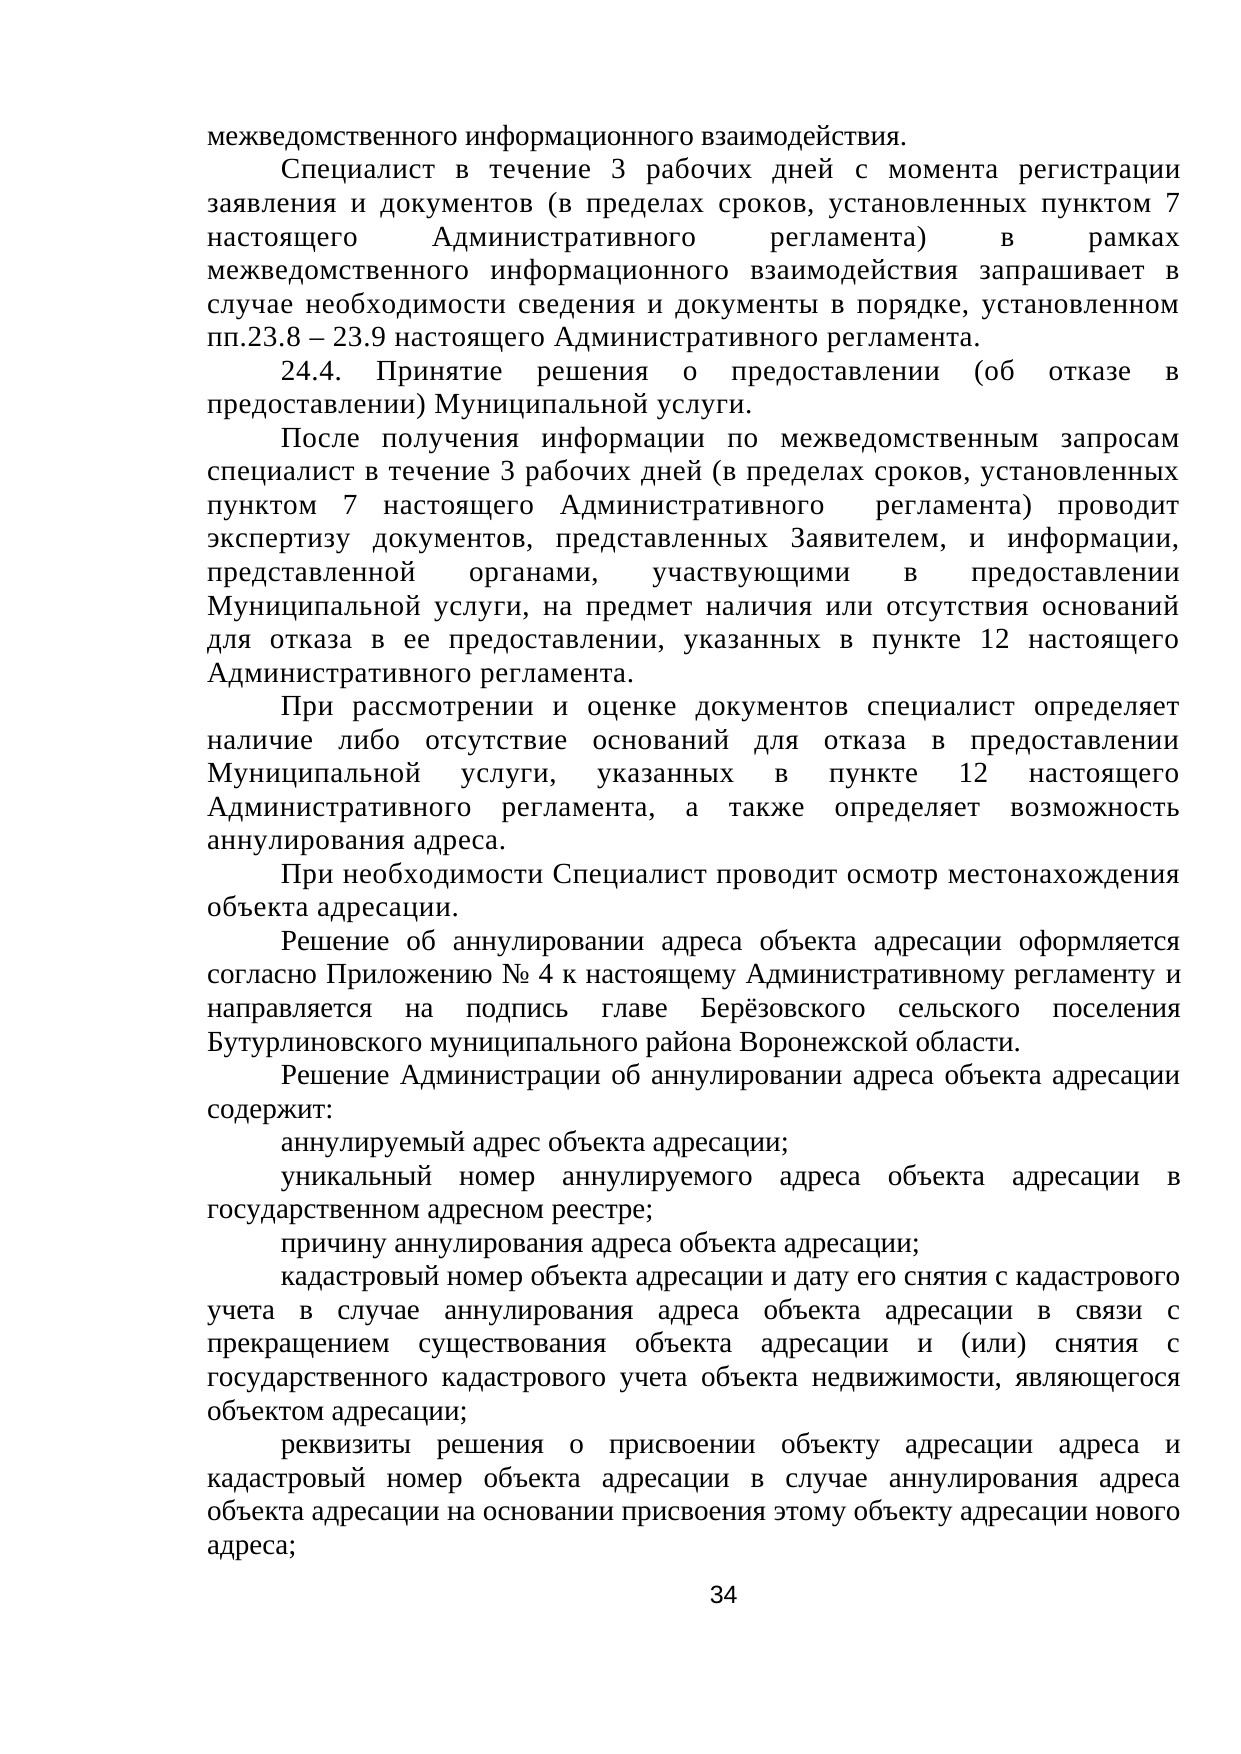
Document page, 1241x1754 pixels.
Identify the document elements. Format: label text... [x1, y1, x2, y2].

text Решение Администрации об аннулировании адреса объекта адресации содержит: [207, 1057, 1181, 1124]
text реквизиты решения о присвоении объекту адресации адреса и кадастровый номер объекта адресации в случае аннулирования адреса объекта адресации на основании присвоения этому объекту адресации нового адреса; [207, 1426, 1181, 1560]
text Решение об аннулировании адреса объекта адресации оформляется согласно Приложению № 4 к настоящему Административному регламенту и направляется на подпись главе Берёзовского сельского поселения Бутурлиновского муниципального района Воронежской области. [207, 923, 1181, 1057]
text После получения информации по межведомственным запросам специалист в течение 3 рабочих дней (в пределах сроков, установленных пунктом 7 настоящего Административного регламента) проводит экспертизу документов, представленных Заявителем, и информации, представленной органами, участвующими в предоставлении Муниципальной услуги, на предмет наличия или отсутствия оснований для отказа в ее предоставлении, указанных в пункте 12 настоящего Административного регламента. [207, 420, 1181, 688]
text аннулируемый адрес объекта адресации; [207, 1124, 1181, 1158]
text причину аннулирования адреса объекта адресации; [207, 1225, 1181, 1258]
text уникальный номер аннулируемого адреса объекта адресации в государственном адресном реестре; [207, 1158, 1181, 1225]
text При необходимости Специалист проводит осмотр местонахождения объекта адресации. [207, 856, 1181, 923]
text кадастровый номер объекта адресации и дату его снятия с кадастрового учета в случае аннулирования адреса объекта адресации в связи с прекращением существования объекта адресации и (или) снятия с государственного кадастрового учета объекта недвижимости, являющегося объектом адресации; [207, 1258, 1181, 1426]
text Специалист в течение 3 рабочих дней с момента регистрации заявления и документов (в пределах сроков, установленных пунктом 7 настоящего Административного регламента) в рамках межведомственного информационного взаимодействия запрашивает в случае необходимости сведения и документы в порядке, установленном пп.23.8 – 23.9 настоящего Административного регламента. [207, 152, 1181, 353]
text При рассмотрении и оценке документов специалист определяет наличие либо отсутствие оснований для отказа в предоставлении Муниципальной услуги, указанных в пункте 12 настоящего Административного регламента, а также определяет возможность аннулирования адреса. [207, 688, 1181, 856]
text 24.4. Принятие решения о предоставлении (об отказе в предоставлении) Муниципальной услуги. [207, 353, 1181, 420]
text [207, 118, 1181, 152]
